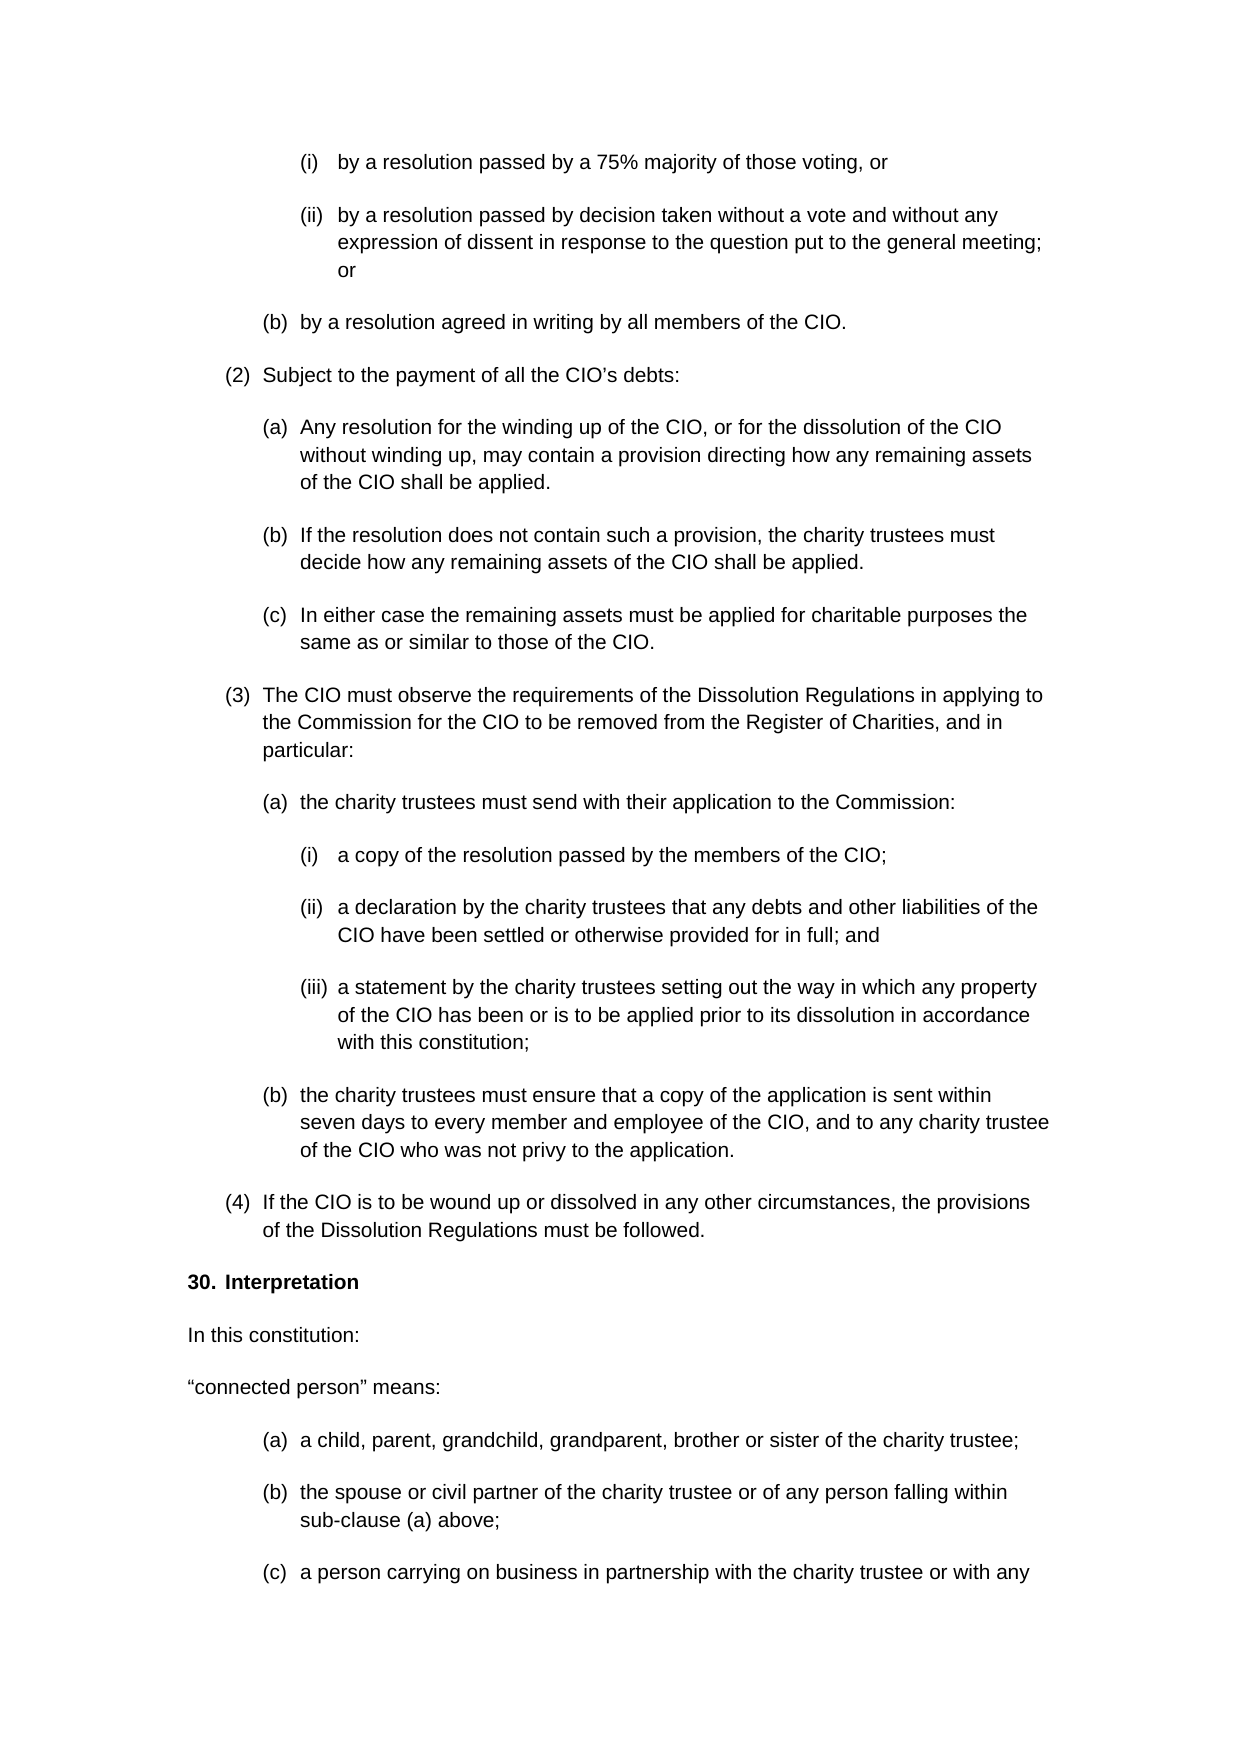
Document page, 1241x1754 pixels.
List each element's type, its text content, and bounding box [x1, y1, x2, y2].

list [262, 1560, 1053, 1584]
list by a resolution passed by a 75% majority of those voting, or [300, 150, 1053, 174]
text In this constitution: [187, 1322, 1053, 1346]
list In either case the remaining assets must be applied for charitable purposes the same as or similar to those of the CIO. [262, 602, 1053, 654]
list If the CIO is to be wound up or dissolved in any other circumstances, the provisions of the Dissolution Regulations must be followed. [225, 1190, 1053, 1241]
list a statement by the charity trustees setting out the way in which any property of the CIO has been or is to be applied prior to its dissolution in accordance with this constitution; [300, 975, 1053, 1054]
list The CIO must observe the requirements of the Dissolution Regulations in applying to the Commission for the CIO to be removed from the Register of Charities, and in particular: [225, 682, 1053, 761]
list the charity trustees must send with their application to the Commission: [262, 790, 1053, 814]
list by a resolution agreed in writing by all members of the CIO. [262, 310, 1053, 334]
list a declaration by the charity trustees that any debts and other liabilities of the CIO have been settled or otherwise provided for in full; and [300, 895, 1053, 946]
list Interpretation [187, 1270, 1053, 1294]
list Subject to the payment of all the CIO’s debts: [225, 362, 1053, 386]
list Any resolution for the winding up of the CIO, or for the dissolution of the CIO without winding up, may contain a provision directing how any remaining assets of the CIO shall be applied. [262, 415, 1053, 494]
list If the resolution does not contain such a provision, the charity trustees must decide how any remaining assets of the CIO shall be applied. [262, 522, 1053, 574]
list by a resolution passed by decision taken without a vote and without any expression of dissent in response to the question put to the general meeting; or [300, 202, 1053, 281]
list the charity trustees must ensure that a copy of the application is sent within seven days to every member and employee of the CIO, and to any charity trustee of the CIO who was not privy to the application. [262, 1082, 1053, 1161]
text “connected person” means: [187, 1375, 1053, 1399]
list the spouse or civil partner of the charity trustee or of any person falling within sub-clause (a) above; [262, 1480, 1053, 1531]
list a copy of the resolution passed by the members of the CIO; [300, 842, 1053, 866]
list a child, parent, grandchild, grandparent, brother or sister of the charity trustee; [262, 1427, 1053, 1451]
